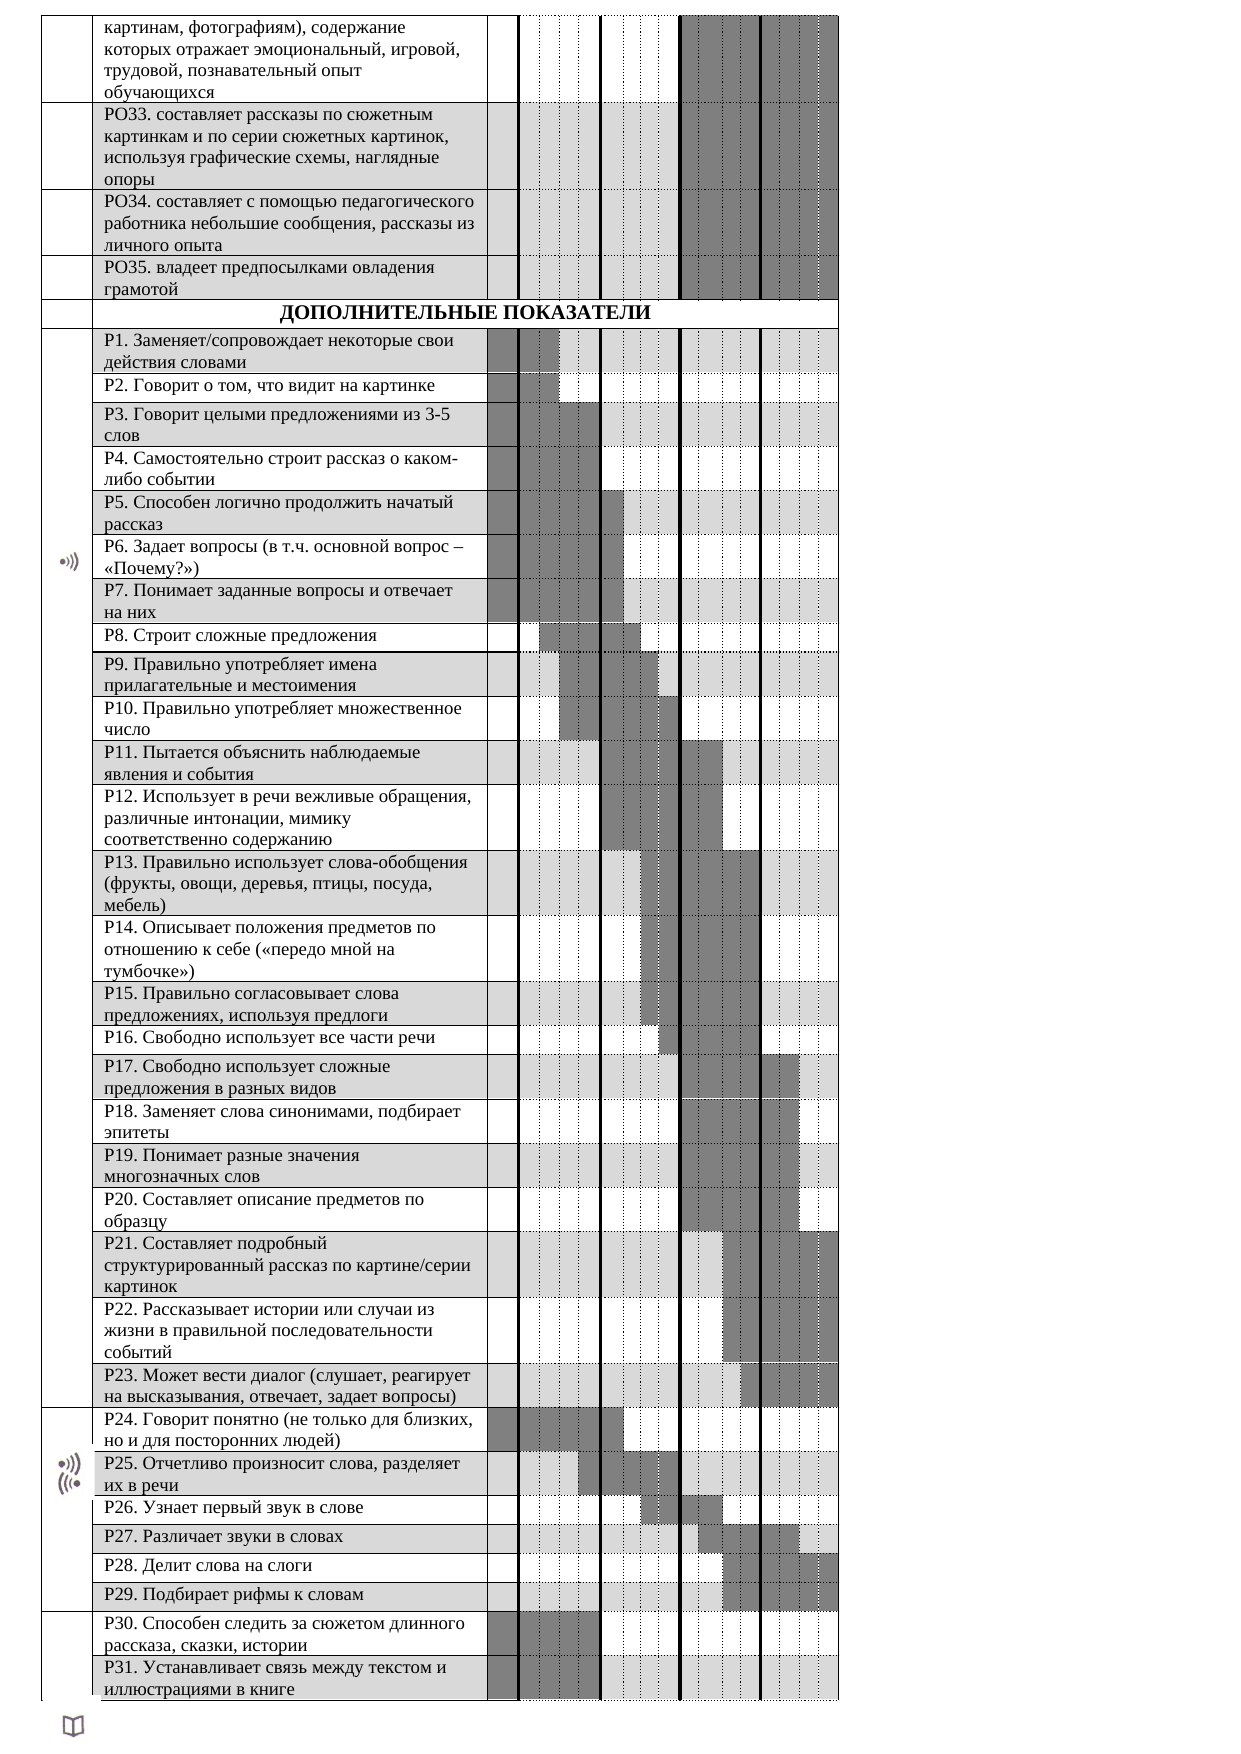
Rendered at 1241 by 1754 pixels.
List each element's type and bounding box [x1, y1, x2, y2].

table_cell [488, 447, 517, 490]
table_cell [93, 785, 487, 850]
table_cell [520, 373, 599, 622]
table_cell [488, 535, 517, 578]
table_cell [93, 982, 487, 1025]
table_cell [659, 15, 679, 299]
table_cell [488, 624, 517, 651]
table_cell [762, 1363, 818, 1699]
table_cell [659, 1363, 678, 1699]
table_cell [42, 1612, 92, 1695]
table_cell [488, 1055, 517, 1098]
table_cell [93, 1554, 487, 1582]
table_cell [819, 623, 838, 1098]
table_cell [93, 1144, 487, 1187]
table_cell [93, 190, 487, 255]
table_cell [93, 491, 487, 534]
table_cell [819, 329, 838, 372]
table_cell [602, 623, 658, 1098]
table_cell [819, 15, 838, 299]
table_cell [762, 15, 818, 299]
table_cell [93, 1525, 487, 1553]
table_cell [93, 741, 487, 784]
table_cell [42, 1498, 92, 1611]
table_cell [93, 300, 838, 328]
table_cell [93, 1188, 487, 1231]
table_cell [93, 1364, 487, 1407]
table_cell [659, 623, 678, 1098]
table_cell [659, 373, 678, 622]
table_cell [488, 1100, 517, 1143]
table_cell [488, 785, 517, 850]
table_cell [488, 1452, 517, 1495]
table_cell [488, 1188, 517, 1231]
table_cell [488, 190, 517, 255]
picture [41, 1695, 101, 1750]
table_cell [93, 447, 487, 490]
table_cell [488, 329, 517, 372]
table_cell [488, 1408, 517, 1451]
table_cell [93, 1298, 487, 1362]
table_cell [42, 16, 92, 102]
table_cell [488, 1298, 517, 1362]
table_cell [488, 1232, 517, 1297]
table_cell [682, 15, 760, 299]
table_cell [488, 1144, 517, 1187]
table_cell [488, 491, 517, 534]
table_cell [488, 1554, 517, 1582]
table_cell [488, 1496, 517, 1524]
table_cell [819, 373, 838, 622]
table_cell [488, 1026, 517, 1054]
picture [41, 1444, 95, 1498]
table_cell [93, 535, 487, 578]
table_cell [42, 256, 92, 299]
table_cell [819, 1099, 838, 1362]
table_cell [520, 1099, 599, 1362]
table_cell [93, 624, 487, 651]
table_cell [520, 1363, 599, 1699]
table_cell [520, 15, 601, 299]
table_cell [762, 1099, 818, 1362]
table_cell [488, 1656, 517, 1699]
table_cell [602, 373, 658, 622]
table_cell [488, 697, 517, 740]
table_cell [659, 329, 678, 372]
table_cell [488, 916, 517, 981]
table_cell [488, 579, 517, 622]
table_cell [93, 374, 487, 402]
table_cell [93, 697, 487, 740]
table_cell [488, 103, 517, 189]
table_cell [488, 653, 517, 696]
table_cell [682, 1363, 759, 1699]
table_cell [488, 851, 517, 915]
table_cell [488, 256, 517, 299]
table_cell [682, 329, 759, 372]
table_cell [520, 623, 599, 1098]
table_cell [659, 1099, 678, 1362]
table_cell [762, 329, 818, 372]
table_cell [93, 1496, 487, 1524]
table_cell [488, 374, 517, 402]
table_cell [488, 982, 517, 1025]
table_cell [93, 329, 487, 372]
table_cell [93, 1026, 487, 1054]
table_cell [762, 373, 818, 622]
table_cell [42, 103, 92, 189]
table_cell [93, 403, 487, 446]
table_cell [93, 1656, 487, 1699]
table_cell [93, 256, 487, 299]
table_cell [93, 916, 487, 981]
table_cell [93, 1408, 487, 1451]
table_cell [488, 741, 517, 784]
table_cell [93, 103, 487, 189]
picture [45, 538, 89, 582]
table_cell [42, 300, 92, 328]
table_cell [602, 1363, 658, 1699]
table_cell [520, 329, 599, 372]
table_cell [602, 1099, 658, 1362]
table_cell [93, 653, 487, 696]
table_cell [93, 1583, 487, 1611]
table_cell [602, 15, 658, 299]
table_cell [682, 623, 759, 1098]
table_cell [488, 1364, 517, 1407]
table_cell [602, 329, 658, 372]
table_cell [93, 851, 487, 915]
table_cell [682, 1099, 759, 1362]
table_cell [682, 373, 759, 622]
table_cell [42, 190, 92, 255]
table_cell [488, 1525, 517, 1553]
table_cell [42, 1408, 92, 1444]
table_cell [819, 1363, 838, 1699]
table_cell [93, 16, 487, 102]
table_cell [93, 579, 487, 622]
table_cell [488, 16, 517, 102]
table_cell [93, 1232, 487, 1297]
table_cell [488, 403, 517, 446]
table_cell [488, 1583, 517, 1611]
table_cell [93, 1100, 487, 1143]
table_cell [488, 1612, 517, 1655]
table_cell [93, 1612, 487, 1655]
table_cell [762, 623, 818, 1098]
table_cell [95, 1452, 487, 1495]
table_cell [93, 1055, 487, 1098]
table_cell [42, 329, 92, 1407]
